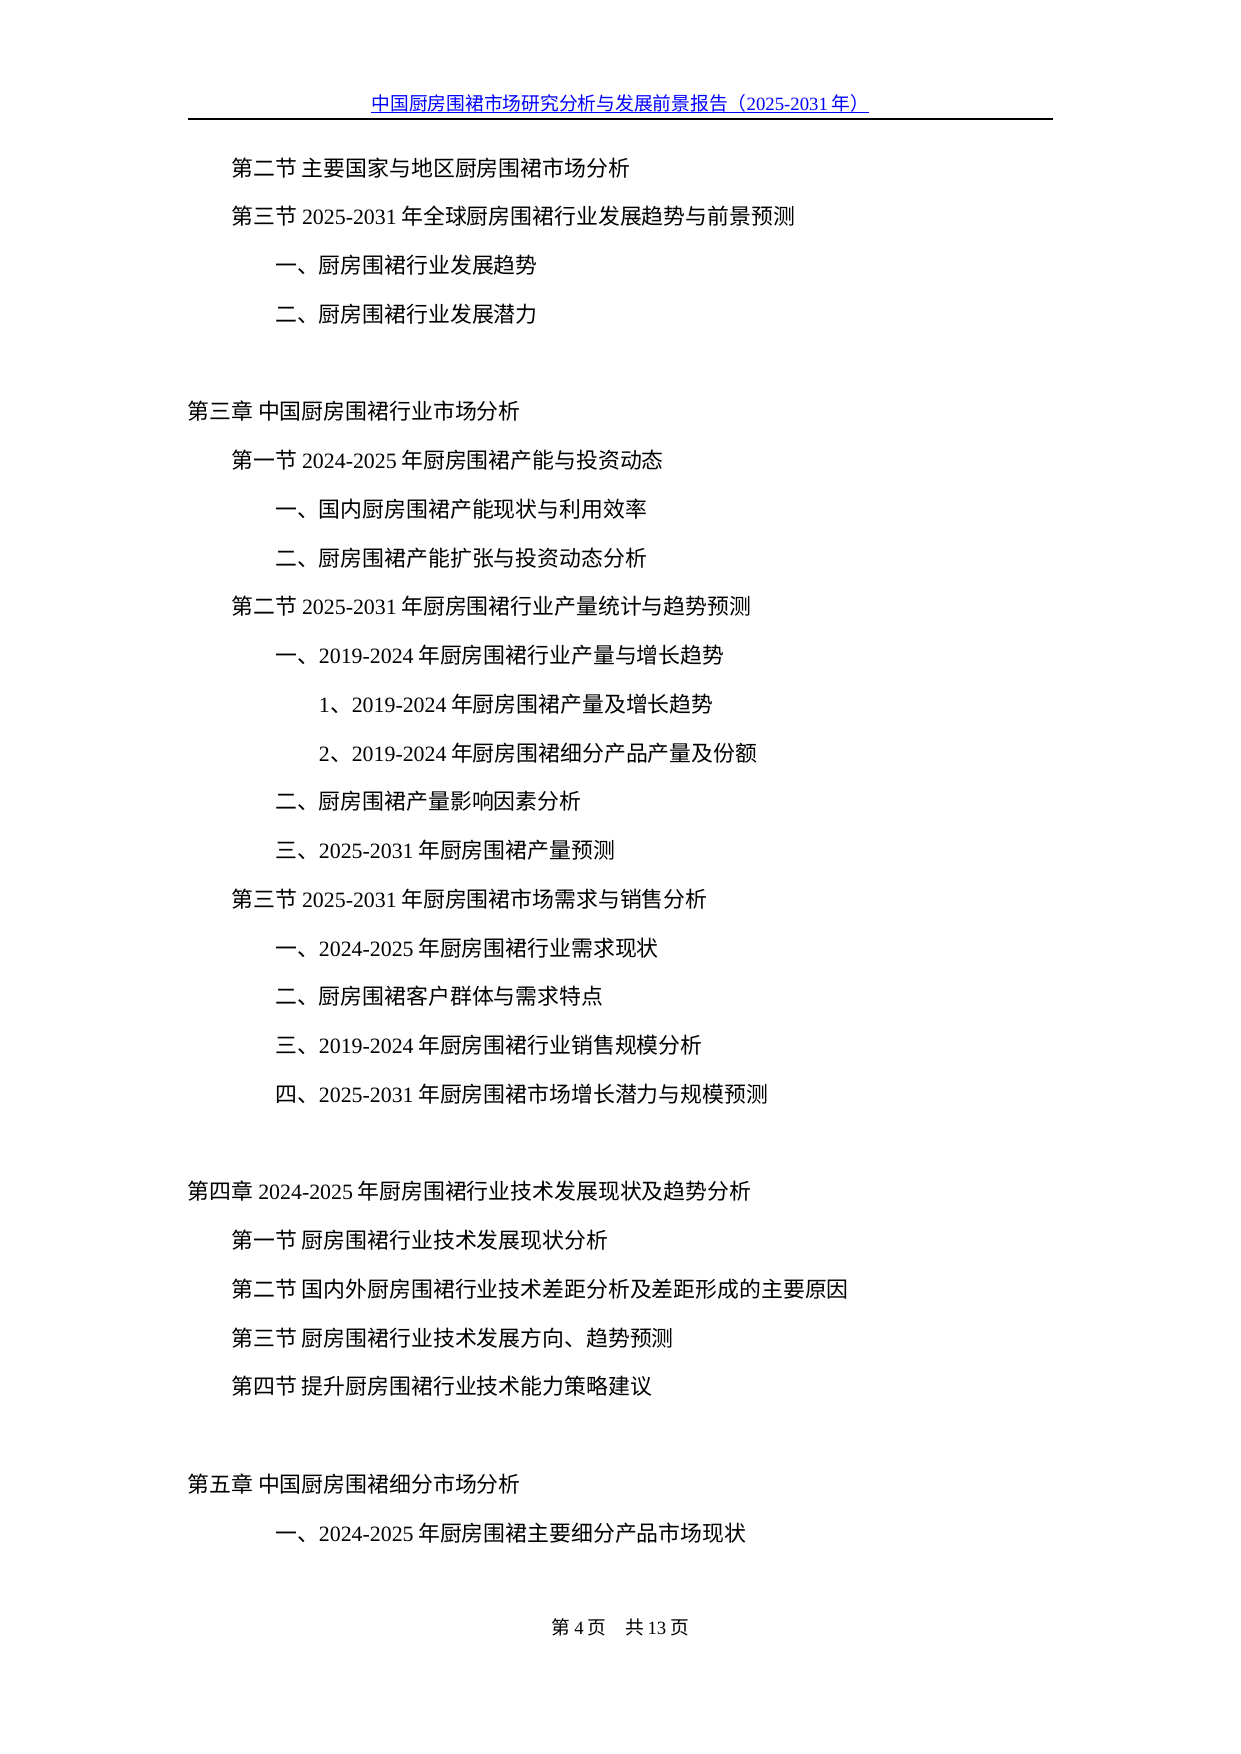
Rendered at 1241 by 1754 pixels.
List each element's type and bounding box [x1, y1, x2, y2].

text [187, 150, 1053, 1548]
